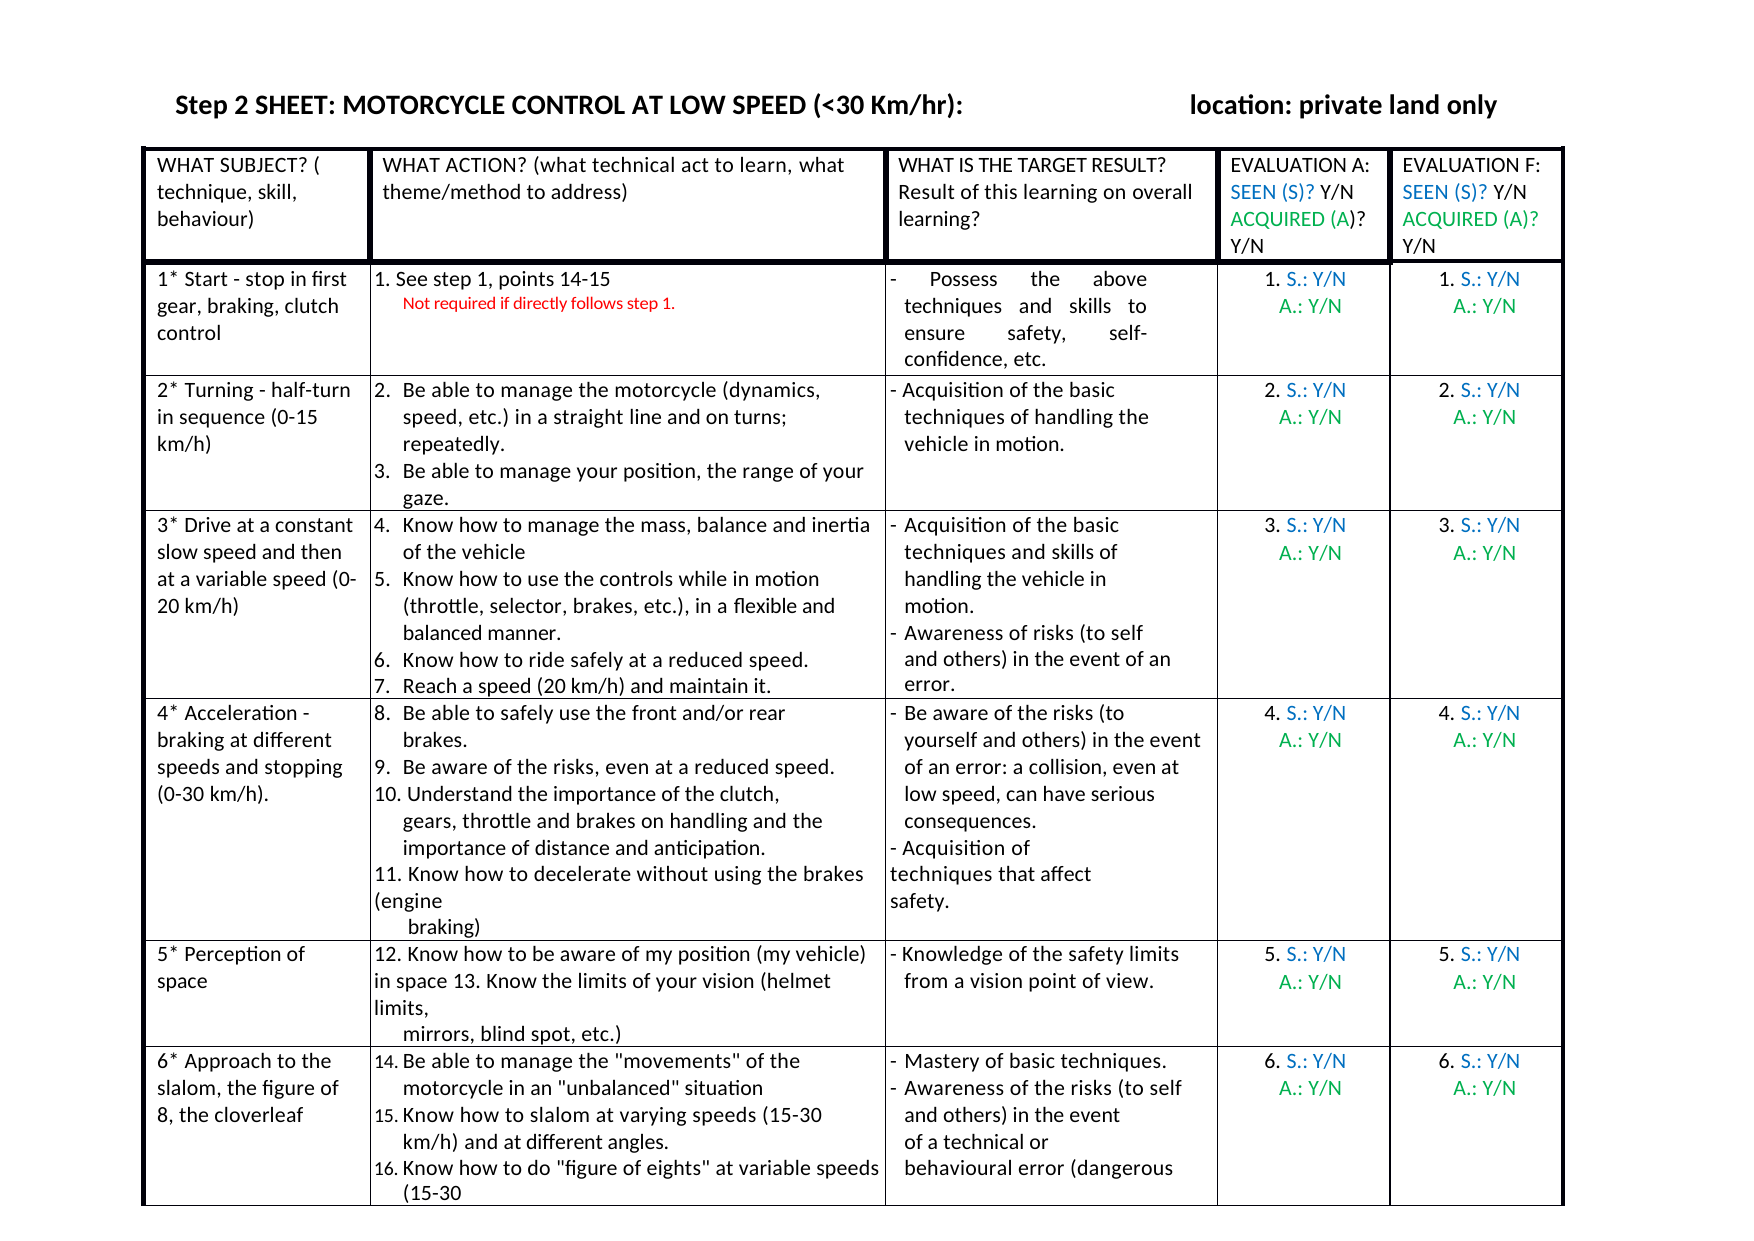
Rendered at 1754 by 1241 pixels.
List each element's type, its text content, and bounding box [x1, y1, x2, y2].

table_header WHAT ACTION? (what technical act to learn, what theme/method to address) [373, 151, 883, 259]
table_cell - Acquisition of the basic techniques of handling the vehicle in motion. [886, 376, 1217, 510]
table_cell S.: Y/N A.: Y/N [1391, 699, 1561, 939]
table_header WHAT SUBJECT? ( technique, skill, behaviour) [146, 151, 367, 259]
table_cell S.: Y/N A.: Y/N [1391, 376, 1561, 510]
table_cell Be aware of the risks (to yourself and others) in the event of an error: a collision, even at low speed, can have serious consequences. Acquisition of techniques that affect safety. [886, 699, 1217, 939]
table_cell S.: Y/N A.: Y/N [1391, 1047, 1561, 1205]
table_cell - Possess the above techniques and skills to ensure safety, self-confidence, etc. [886, 265, 1217, 375]
table_cell Be able to safely use the front and/or rear brakes. Be aware of the risks, even at a reduced speed. 10. Understand the importance of the clutch, gears, throttle and brakes on handling and the importance of distance and anticipation. 11. Know how to decelerate without using the brakes (engine braking) [371, 699, 885, 939]
table_cell Acquisition of the basic techniques and skills of handling the vehicle in motion. Awareness of risks (to self and others) in the event of an error. [886, 511, 1217, 698]
table_cell Be able to manage the "movements" of the motorcycle in an "unbalanced" situation Know how to slalom at varying speeds (15-30 km/h) and at different angles. Know how to do "figure of eights" at variable speeds (15-30 [371, 1047, 885, 1205]
table_cell S.: Y/N A.: Y/N [1391, 941, 1561, 1046]
table_cell S.: Y/N A.: Y/N [1218, 699, 1389, 939]
table_header EVALUATION F: SEEN (S)? Y/N ACQUIRED (A)?Y/N [1393, 151, 1561, 259]
table_cell S.: Y/N A.: Y/N [1218, 941, 1389, 1046]
table_cell 6* Approach to the slalom, the figure of 8, the cloverleaf [146, 1047, 370, 1205]
table_cell S.: Y/N A.: Y/N [1218, 1047, 1389, 1205]
table_cell S.: Y/N A.: Y/N [1391, 263, 1561, 375]
table_cell Be able to manage the motorcycle (dynamics, speed, etc.) in a straight line and on turns; repeatedly. Be able to manage your position, the range of your gaze. [371, 376, 885, 510]
table_cell 5* Perception of space [146, 941, 370, 1046]
table_cell S.: Y/N A.: Y/N [1218, 376, 1389, 510]
table_cell 1. See step 1, points 14-15 Not required if directly follows step 1. [371, 265, 885, 375]
table_cell 4* Acceleration - braking at different speeds and stopping (0-30 km/h). [146, 699, 370, 939]
table_header EVALUATION A: SEEN (S)? Y/N ACQUIRED (A)? Y/N [1221, 151, 1387, 259]
table_cell S.: Y/N A.: Y/N [1218, 511, 1389, 698]
table_cell - Knowledge of the safety limits from a vision point of view. [886, 941, 1217, 1046]
table_cell 2* Turning - half-turn in sequence (0-15 km/h) [146, 376, 370, 510]
table_cell 12. Know how to be aware of my position (my vehicle) in space 13. Know the limits of your vision (helmet limits, mirrors, blind spot, etc.) [371, 941, 885, 1046]
table_cell 3* Drive at a constant slow speed and then at a variable speed (0-20 km/h) [146, 511, 370, 698]
table_cell Mastery of basic techniques. Awareness of the risks (to self and others) in the event of a technical or behavioural error (dangerous [886, 1047, 1217, 1205]
table_header WHAT IS THE TARGET RESULT? Result of this learning on overall learning? [889, 151, 1215, 259]
table_cell S.: Y/N A.: Y/N [1391, 511, 1561, 698]
table_cell 1* Start - stop in first gear, braking, clutch control [146, 265, 370, 375]
table_cell Know how to manage the mass, balance and inertia of the vehicle Know how to use the controls while in motion (throttle, selector, brakes, etc.), in a flexible and balanced manner. Know how to ride safely at a reduced speed. Reach a speed (20 km/h) and maintain it. [371, 511, 885, 698]
subtitle Step 2 SHEET: MOTORCYCLE CONTROL AT LOW SPEED (<30 Km/hr): location: private land only [175, 87, 1608, 121]
table_cell S.: Y/N A.: Y/N [1218, 265, 1389, 375]
